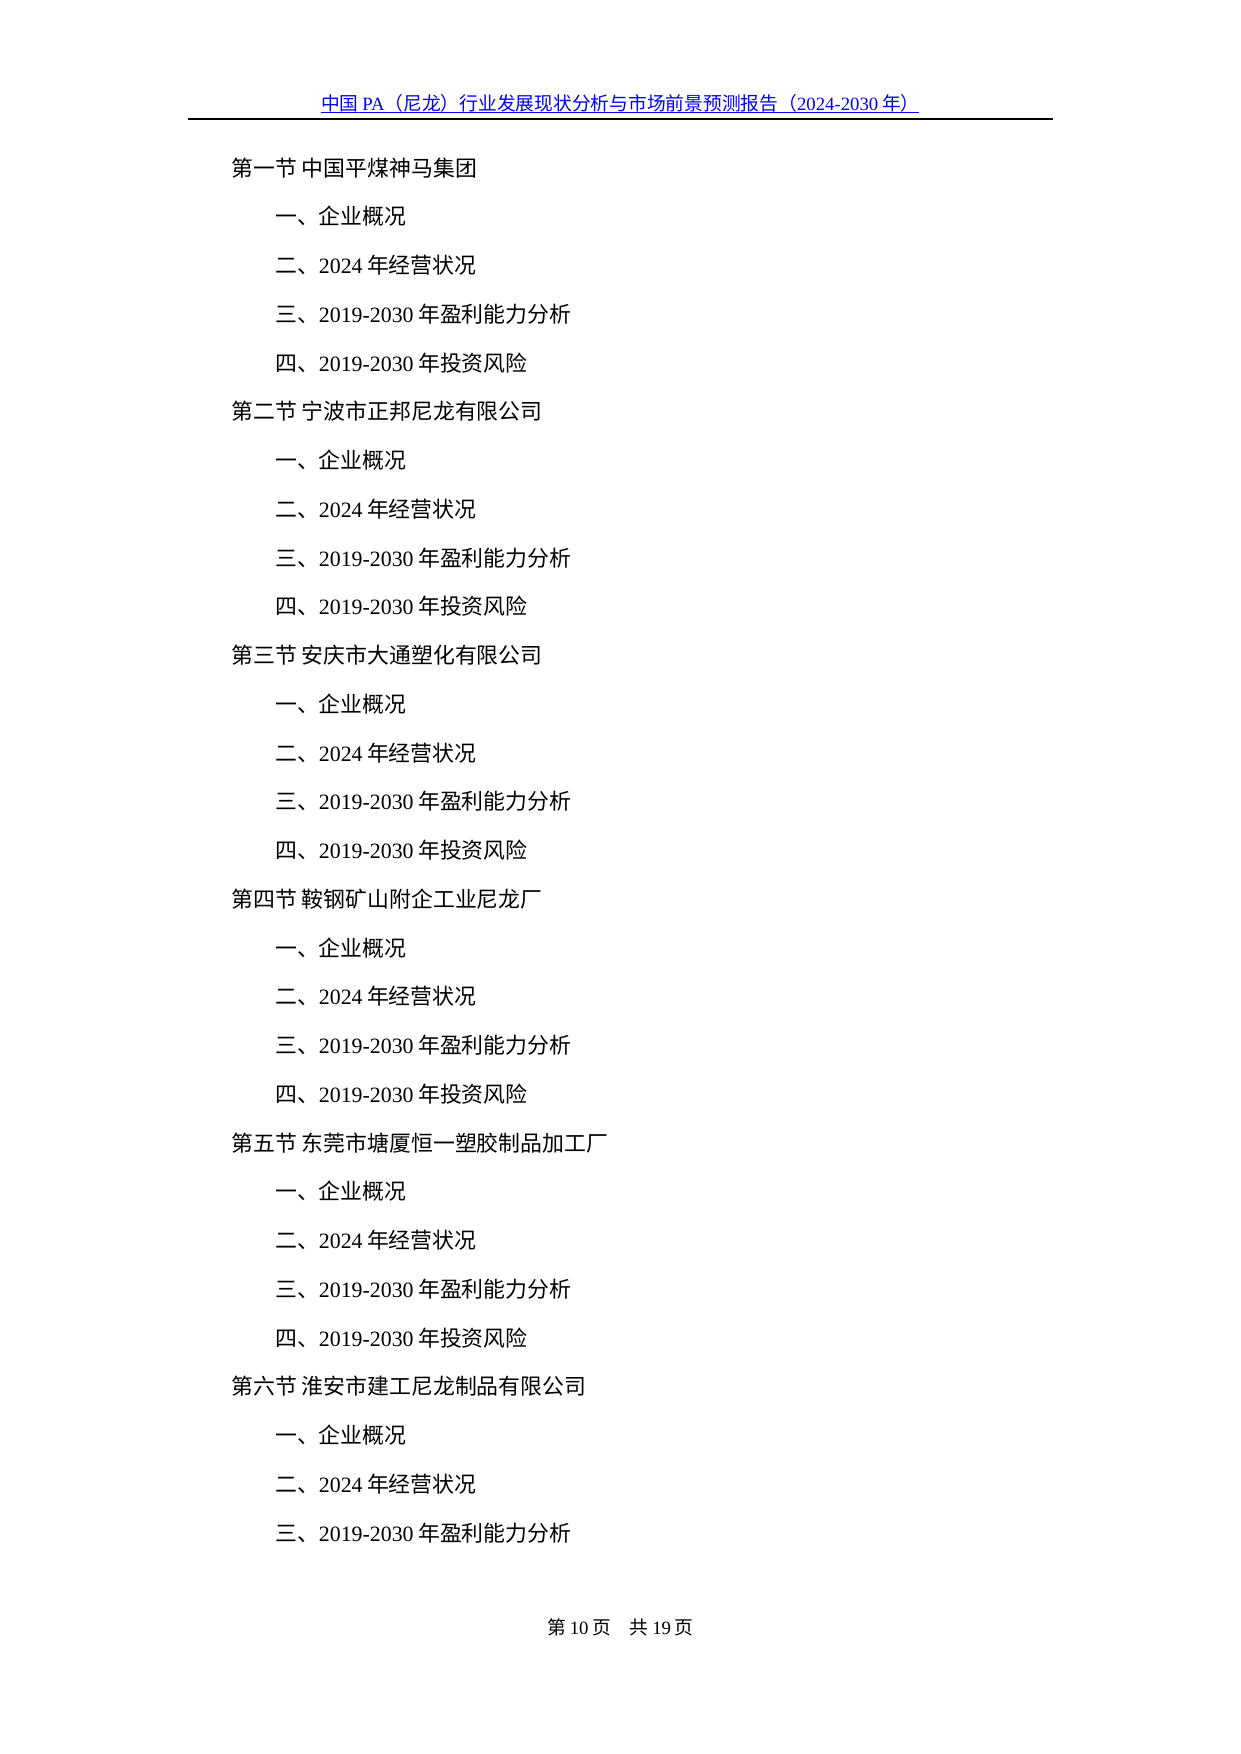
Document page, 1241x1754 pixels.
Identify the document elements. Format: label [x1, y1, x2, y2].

text [187, 150, 1053, 1548]
